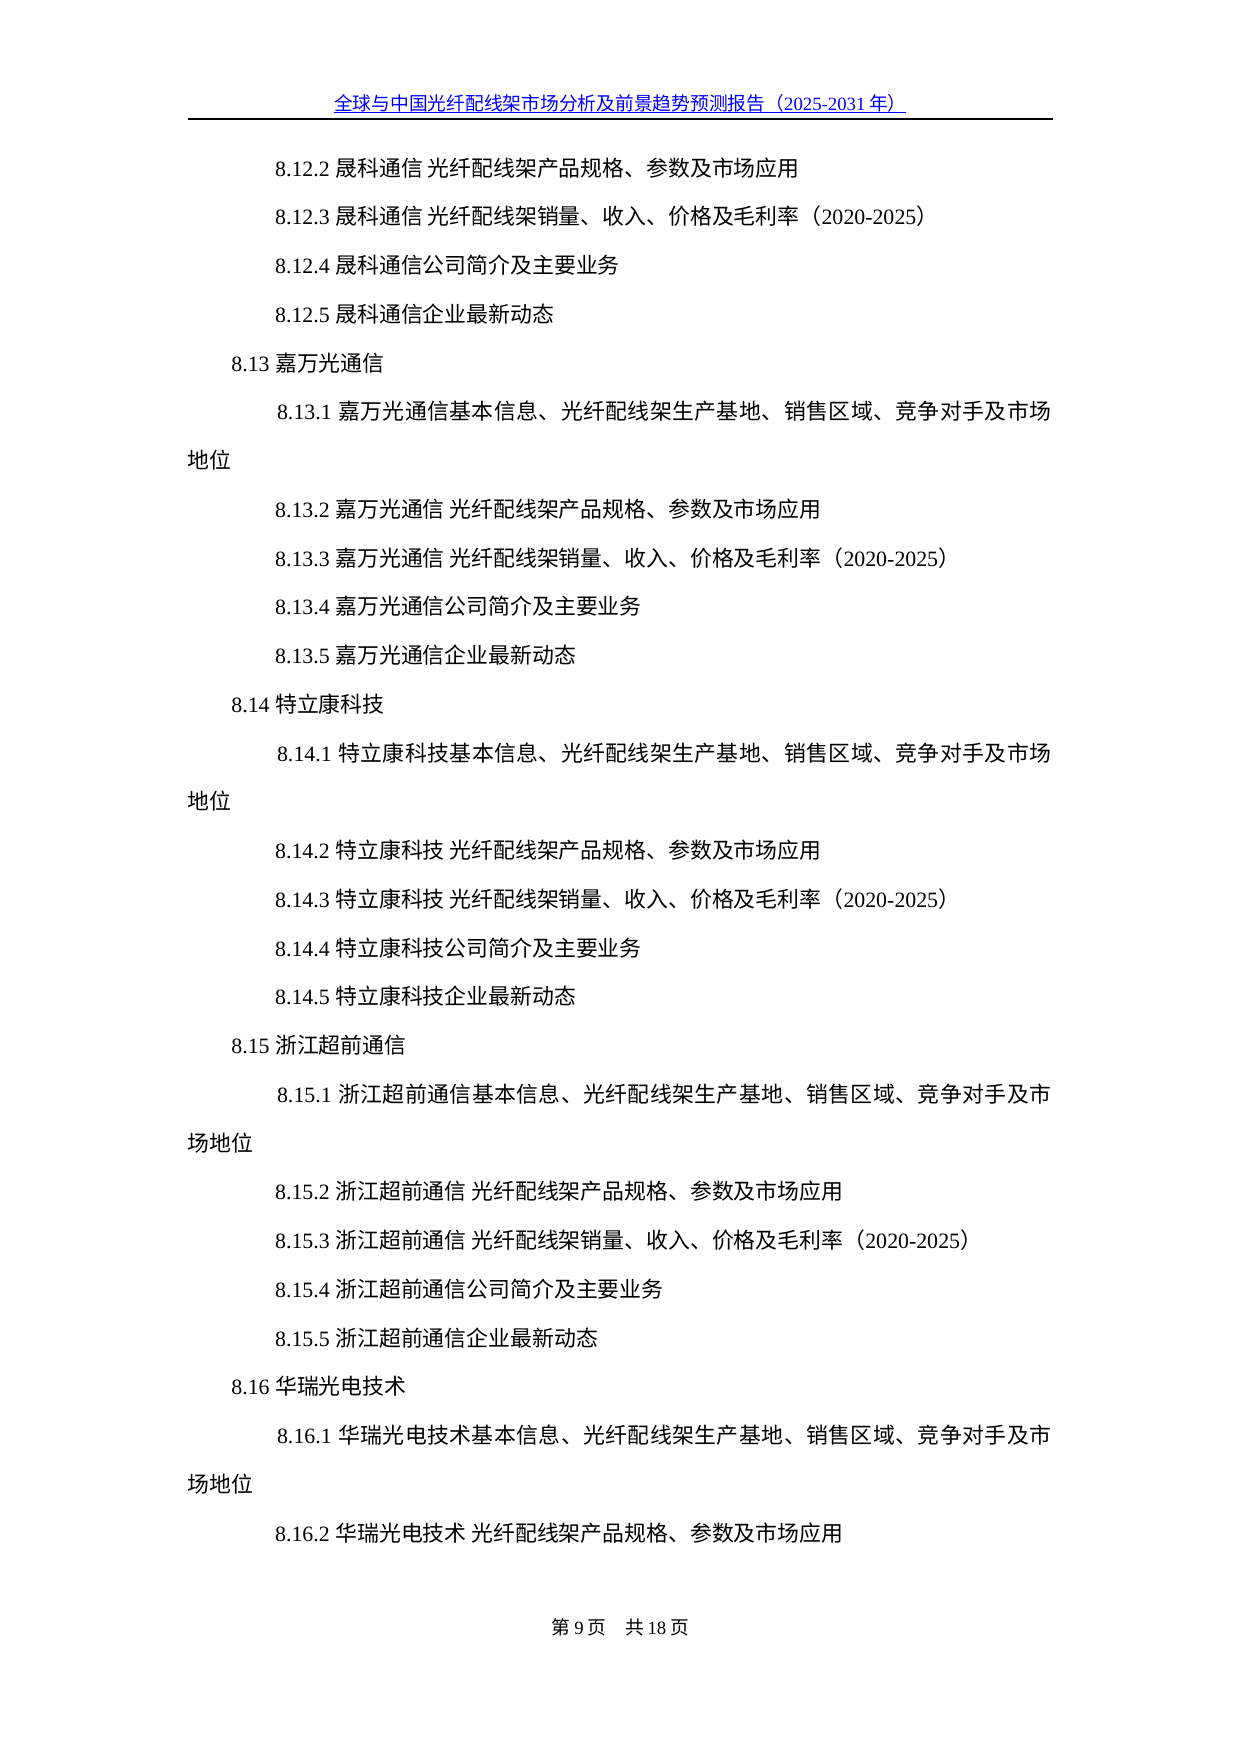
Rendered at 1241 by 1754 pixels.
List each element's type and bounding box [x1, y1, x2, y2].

text [187, 150, 1053, 1548]
